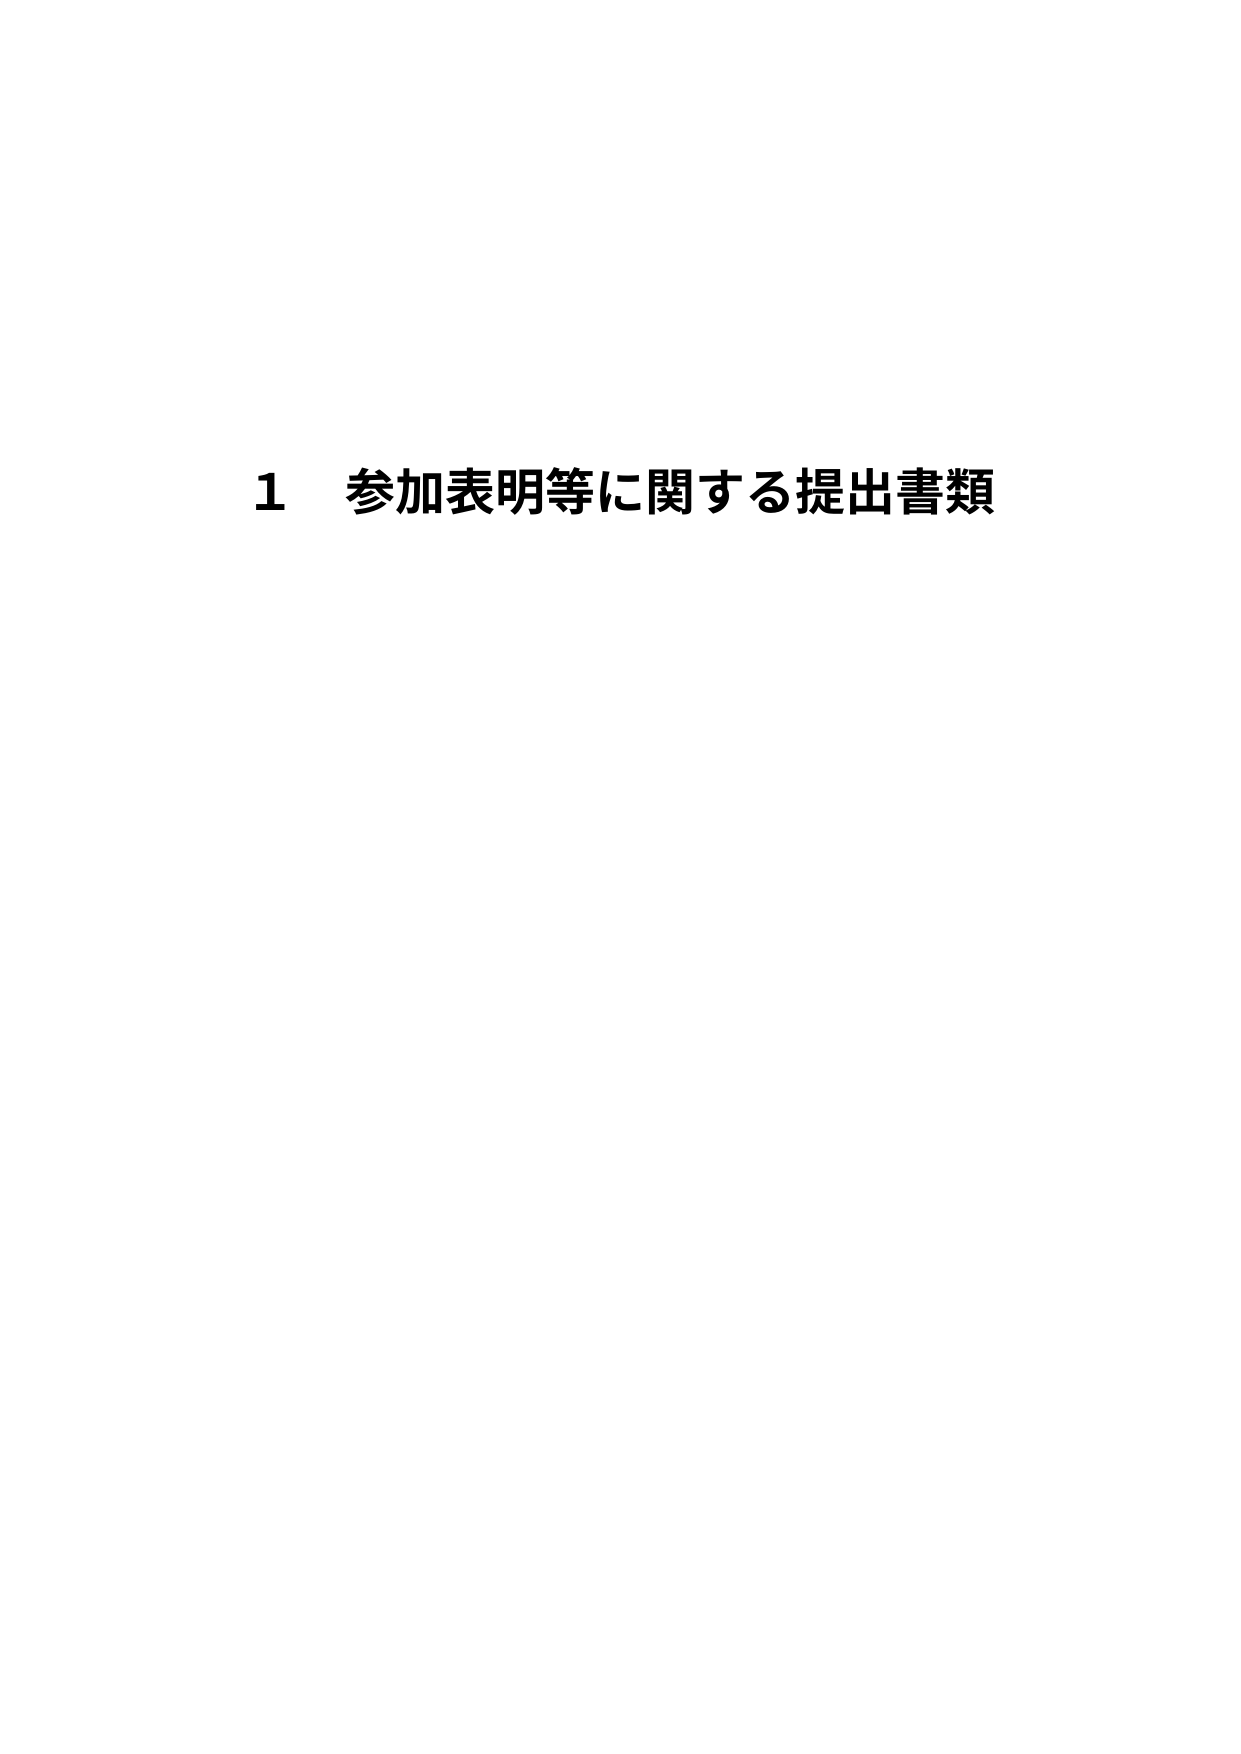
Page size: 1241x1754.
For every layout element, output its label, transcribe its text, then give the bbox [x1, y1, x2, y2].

text １ 参加表明等に関する提出書類 [118, 452, 1122, 524]
